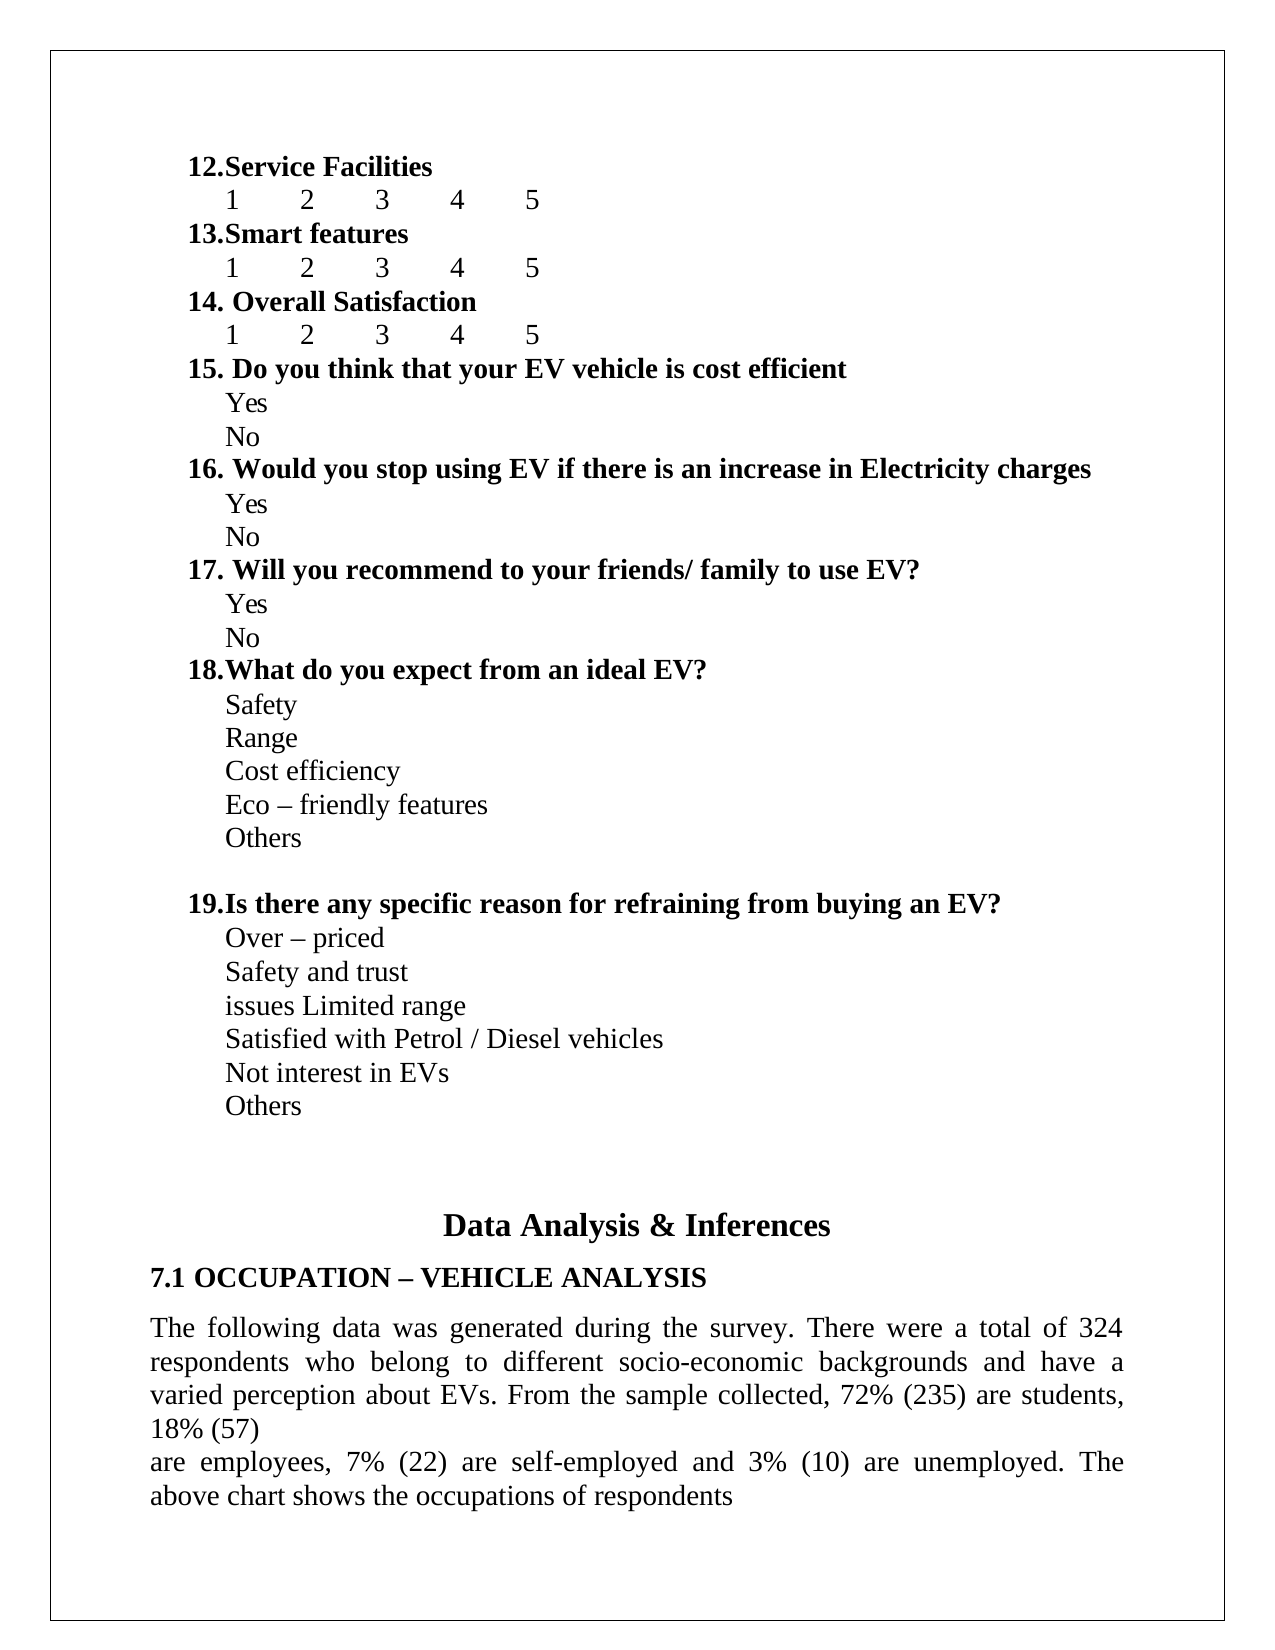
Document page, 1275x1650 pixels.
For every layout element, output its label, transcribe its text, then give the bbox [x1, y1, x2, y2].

text Cost efficiency [225, 754, 1162, 787]
text 1 2 3 4 5 [225, 183, 1162, 217]
text Yes No [225, 385, 269, 452]
subtitle Would you stop using EV if there is an increase in Electricity charges [187, 452, 1162, 485]
text Over – priced [225, 921, 1162, 954]
text The following data was generated during the survey. There were a total of 324 respondents who belong to different socio-economic backgrounds and have a varied perception about EVs. From the sample collected, 72% (235) are students, 18% (57) [150, 1310, 1124, 1444]
text Yes No [225, 586, 269, 653]
subtitle Do you think that your EV vehicle is cost efficient [187, 351, 1162, 385]
subtitle What do you expect from an ideal EV? [187, 653, 1162, 686]
text Safety Range [225, 687, 299, 754]
text Safety and trust issues Limited range [225, 954, 482, 1022]
subtitle Is there any specific reason for refraining from buying an EV? [187, 887, 1162, 921]
subtitle Smart features [187, 217, 1162, 250]
text Yes No [225, 486, 269, 553]
subtitle Will you recommend to your friends/ family to use EV? [187, 553, 1162, 586]
subtitle Service Facilities [187, 149, 1162, 183]
text 1 2 3 4 5 [225, 251, 1162, 284]
subtitle Overall Satisfaction [187, 284, 1162, 318]
text Eco – friendly features Others [225, 787, 557, 854]
subtitle OCCUPATION – VEHICLE ANALYSIS [150, 1260, 1162, 1294]
text Satisfied with Petrol / Diesel vehicles Not interest in EVs [225, 1022, 696, 1089]
text are employees, 7% (22) are self-employed and 3% (10) are unemployed. The above chart shows the occupations of respondents [150, 1444, 1124, 1512]
subtitle Data Analysis & Inferences [157, 1205, 1117, 1243]
text Others [225, 1089, 1162, 1122]
text 1 2 3 4 5 [225, 318, 1162, 351]
